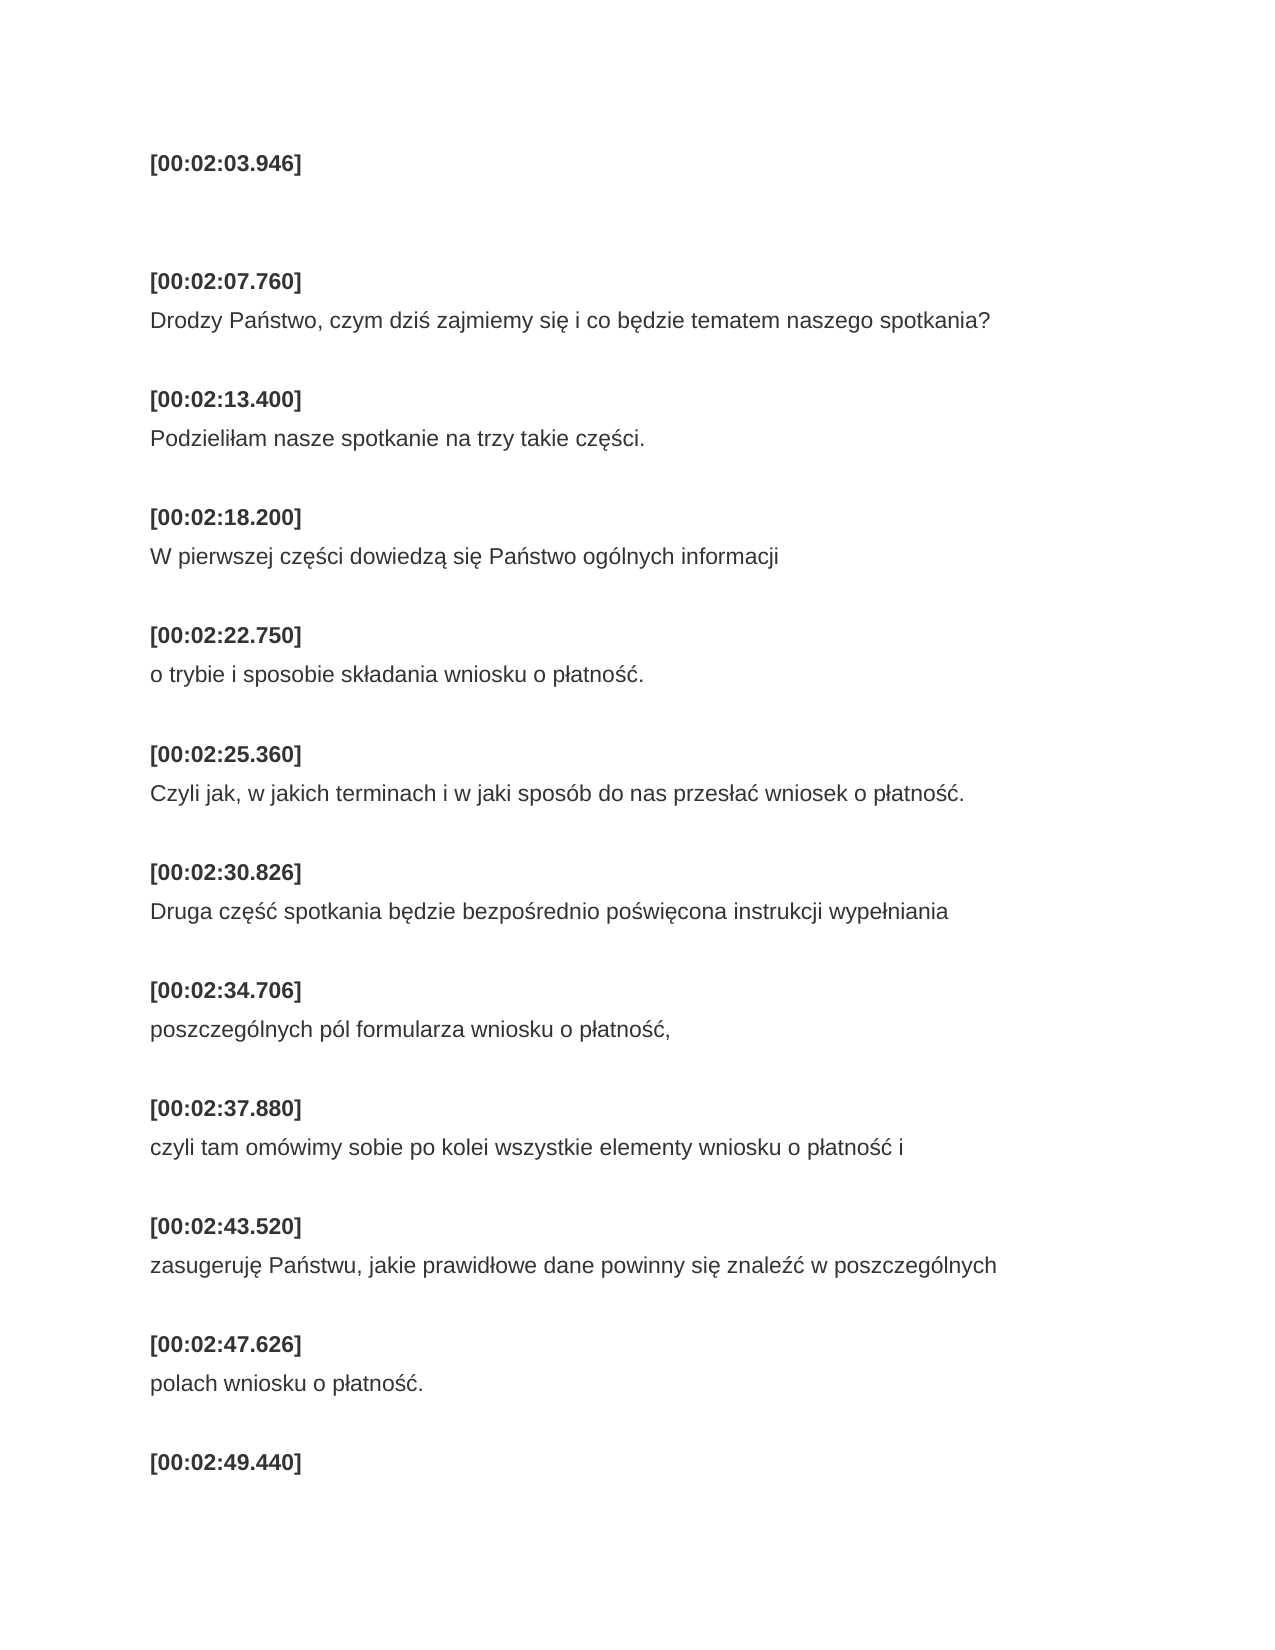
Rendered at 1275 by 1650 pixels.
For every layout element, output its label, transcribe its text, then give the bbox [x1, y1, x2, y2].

text Podzieliłam nasze spotkanie na trzy takie części. [150, 425, 1125, 451]
subtitle [00:02:07.760] [150, 268, 1125, 294]
subtitle [00:02:22.750] [150, 622, 1125, 649]
subtitle [00:02:03.946] [150, 150, 1125, 176]
text Druga część spotkania będzie bezpośrednio poświęcona instrukcji wypełniania [150, 898, 1125, 924]
subtitle [00:02:18.200] [150, 504, 1125, 531]
text Czyli jak, w jakich terminach i w jaki sposób do nas przesłać wniosek o płatność. [150, 779, 1125, 806]
subtitle [00:02:30.826] [150, 859, 1125, 885]
text o trybie i sposobie składania wniosku o płatność. [150, 661, 1125, 688]
text polach wniosku o płatność. [150, 1370, 1125, 1396]
text poszczególnych pól formularza wniosku o płatność, [150, 1016, 1125, 1042]
subtitle [00:02:13.400] [150, 386, 1125, 413]
text W pierwszej części dowiedzą się Państwo ogólnych informacji [150, 543, 1125, 569]
subtitle [00:02:37.880] [150, 1095, 1125, 1121]
subtitle [00:02:49.440] [150, 1449, 1125, 1476]
subtitle [00:02:47.626] [150, 1331, 1125, 1358]
subtitle [00:02:25.360] [150, 741, 1125, 767]
text czyli tam omówimy sobie po kolei wszystkie elementy wniosku o płatność i [150, 1134, 1125, 1160]
text zasugeruję Państwu, jakie prawidłowe dane powinny się znaleźć w poszczególnych [150, 1252, 1125, 1278]
subtitle [00:02:34.706] [150, 977, 1125, 1003]
text Drodzy Państwo, czym dziś zajmiemy się i co będzie tematem naszego spotkania? [150, 307, 1125, 333]
subtitle [00:02:43.520] [150, 1213, 1125, 1239]
